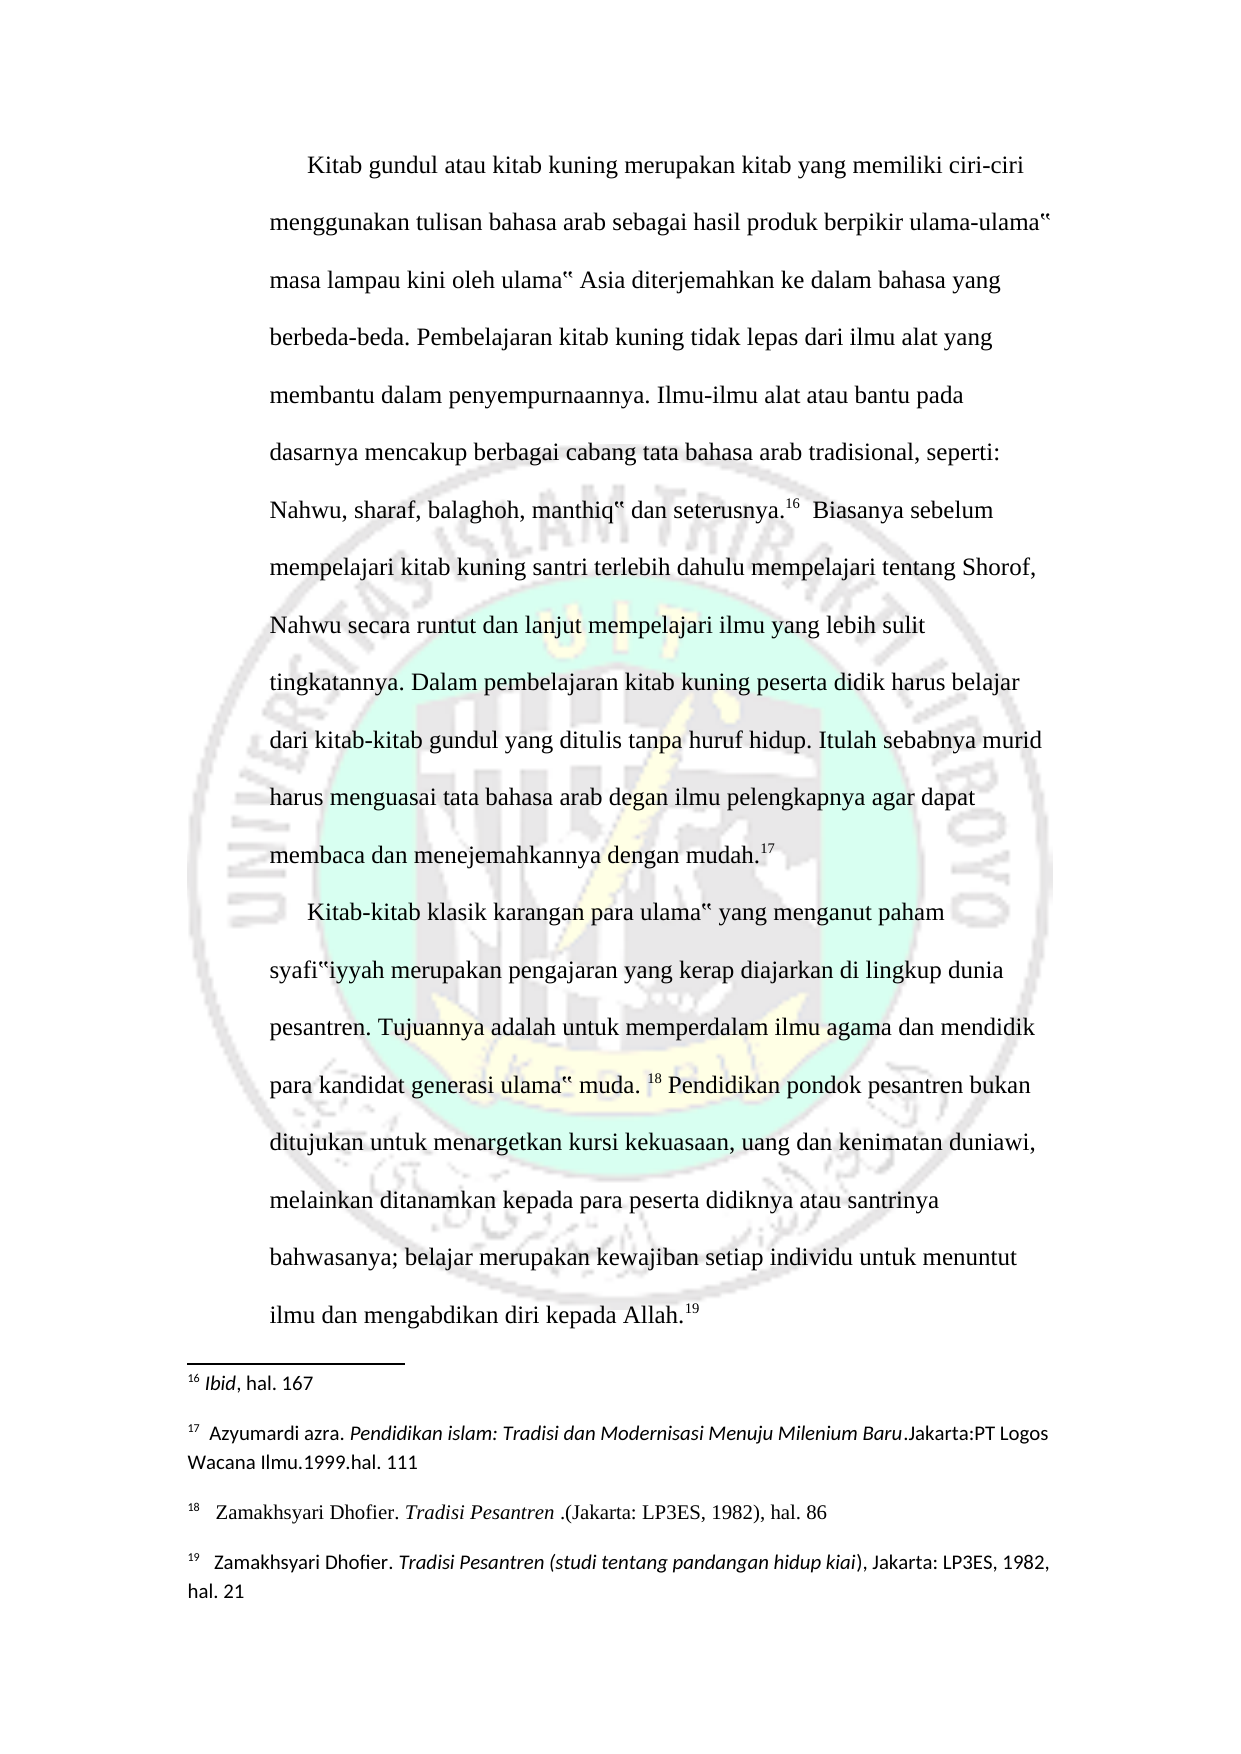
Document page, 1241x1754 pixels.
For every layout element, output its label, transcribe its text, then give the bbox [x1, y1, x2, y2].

list Kitab gundul atau kitab kuning merupakan kitab yang memiliki ciri-ciri menggunakan tulisan bahasa arab sebagai hasil produk berpikir ulama-ulama‟ masa lampau kini oleh ulama‟ Asia diterjemahkan ke dalam bahasa yang berbeda-beda. Pembelajaran kitab kuning tidak lepas dari ilmu alat yang membantu dalam penyempurnaannya. Ilmu-ilmu alat atau bantu pada dasarnya mencakup berbagai cabang tata bahasa arab tradisional, seperti: Nahwu, sharaf, balaghoh, manthiq‟ dan seterusnya. Biasanya sebelum mempelajari kitab kuning santri terlebih dahulu mempelajari tentang Shorof, Nahwu secara runtut dan lanjut mempelajari ilmu yang lebih sulit tingkatannya. Dalam pembelajaran kitab kuning peserta didik harus belajar dari kitab-kitab gundul yang ditulis tanpa huruf hidup. Itulah sebabnya murid harus menguasai tata bahasa arab degan ilmu pelengkapnya agar dapat membaca dan menejemahkannya dengan mudah. [269, 150, 1053, 869]
list Kitab-kitab klasik karangan para ulama‟ yang menganut paham syafi‟iyyah merupakan pengajaran yang kerap diajarkan di lingkup dunia pesantren. Tujuannya adalah untuk memperdalam ilmu agama dan mendidik para kandidat generasi ulama‟ muda. Pendidikan pondok pesantren bukan ditujukan untuk menargetkan kursi kekuasaan, uang dan kenimatan duniawi, melainkan ditanamkan kepada para peserta didiknya atau santrinya bahwasanya; belajar merupakan kewajiban setiap individu untuk menuntut ilmu dan mengabdikan diri kepada Allah. [269, 897, 1053, 1329]
